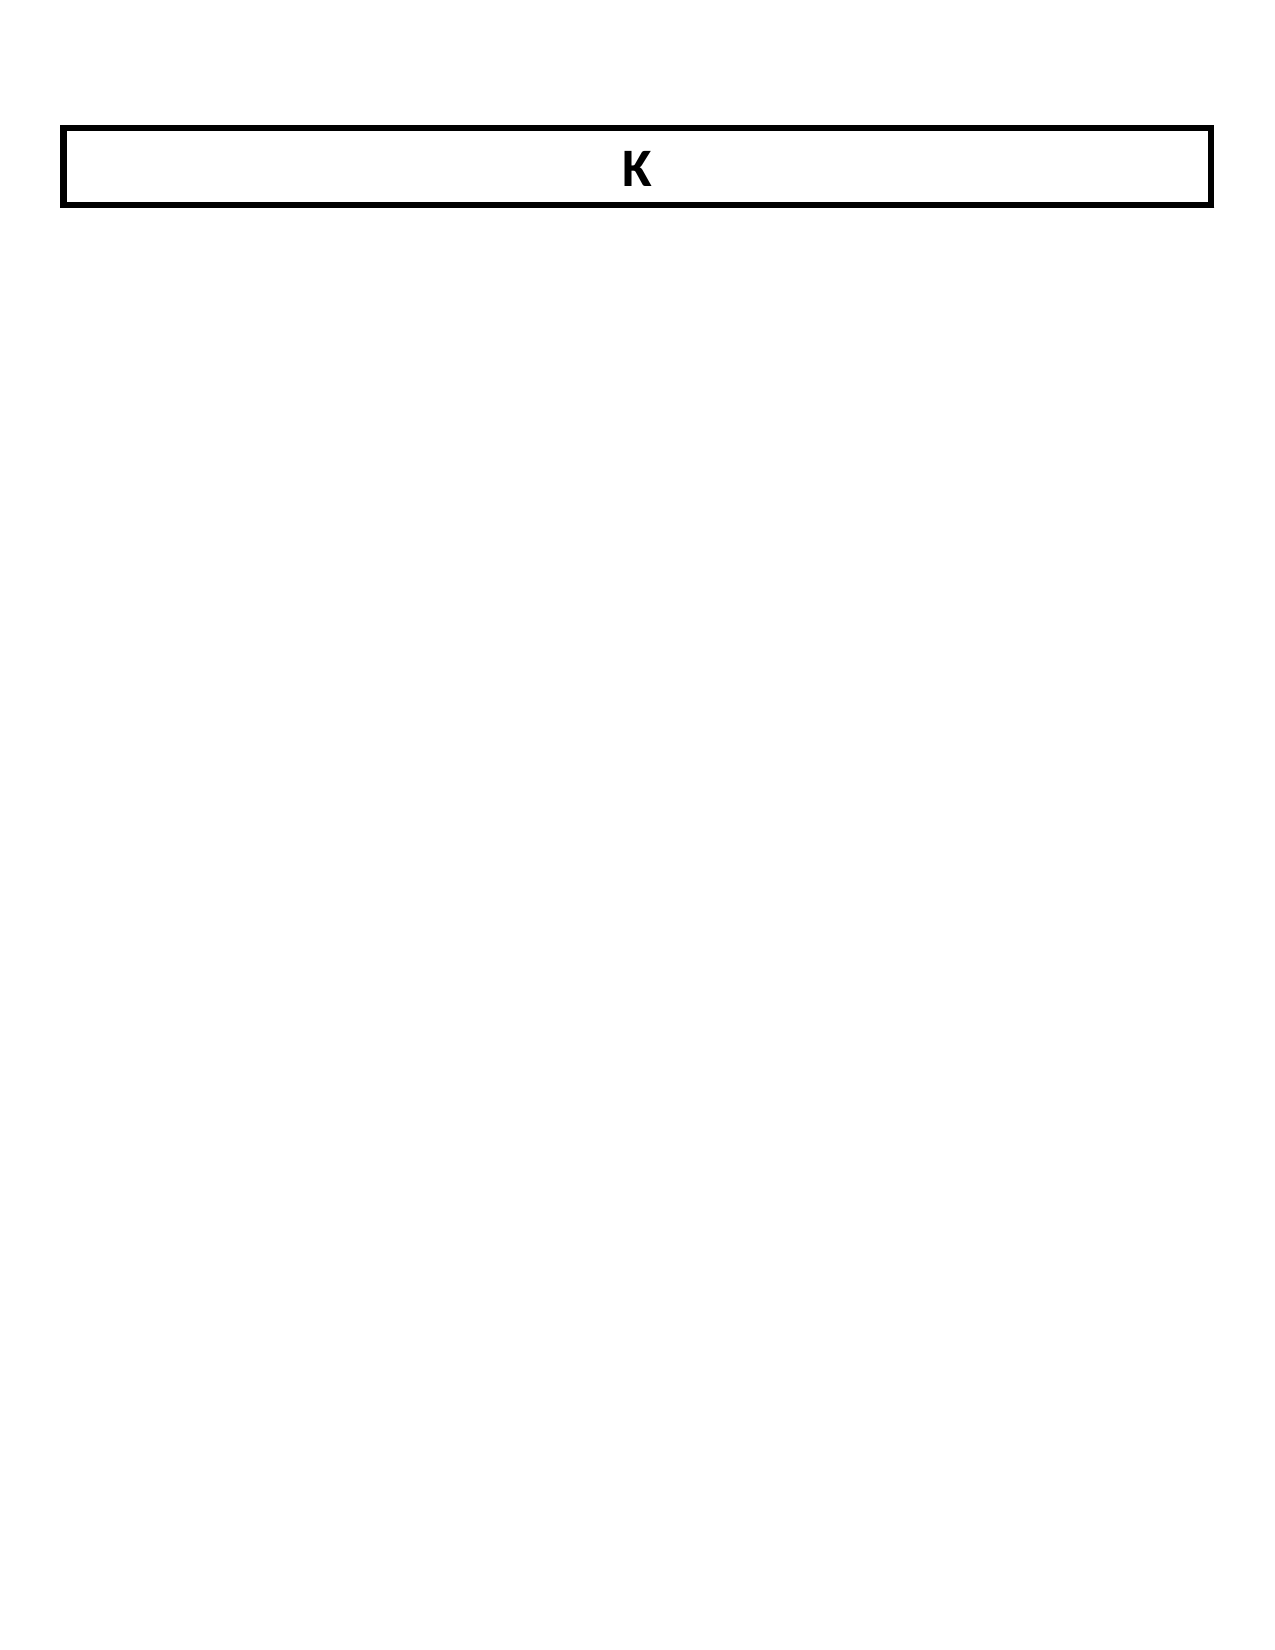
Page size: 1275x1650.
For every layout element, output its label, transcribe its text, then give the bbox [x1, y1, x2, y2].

subtitle K [67, 131, 1208, 202]
